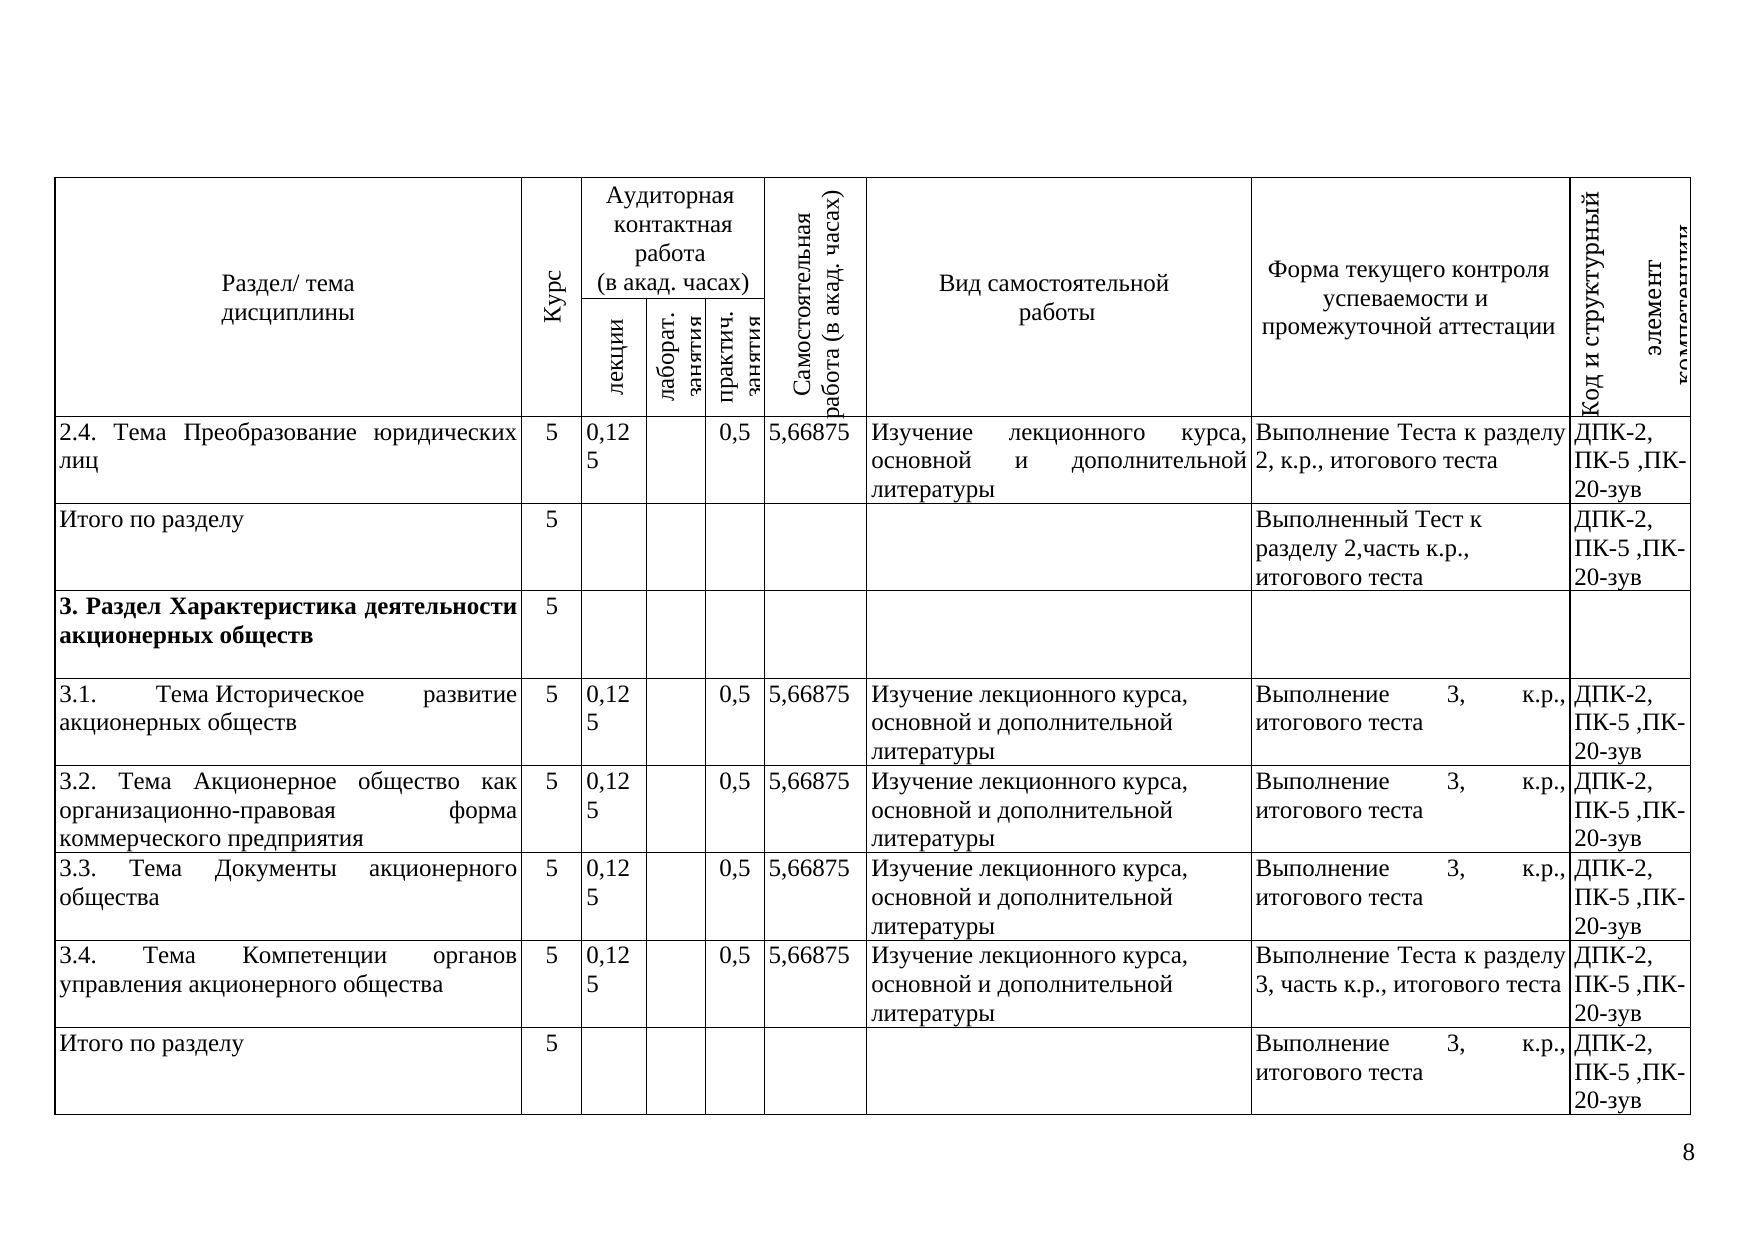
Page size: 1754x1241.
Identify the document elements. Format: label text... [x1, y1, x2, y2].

table_cell Изучение лекционного курса, основной и дополнительной литературы [867, 417, 1251, 503]
table_cell 5,66875 [765, 679, 866, 765]
table_header Код и структурный элемент компетенции [1571, 178, 1690, 416]
table_header Форма текущего контроля успеваемости и промежуточной аттестации [1252, 178, 1569, 416]
table_cell 5,66875 [765, 853, 866, 939]
table_cell ДПК-2, ПК-5 ,ПК-20-зув [1571, 417, 1690, 503]
table_cell Изучение лекционного курса, основной и дополнительной литературы [867, 679, 1251, 765]
table_cell Выполнение Теста к разделу 3, часть к.р., итогового теста [1252, 941, 1569, 1027]
table_cell практич. занятия [706, 299, 764, 416]
table_cell 0,125 [582, 417, 646, 503]
table_header Вид самостоятельной работы [867, 178, 1251, 416]
table_cell [582, 1028, 646, 1114]
table_cell [647, 1028, 705, 1114]
table_cell 5 [522, 679, 581, 765]
table_cell 0,125 [582, 766, 646, 852]
table_cell ДПК-2, ПК-5 ,ПК-20-зув [1571, 1028, 1690, 1114]
table_cell Выполненный Тест к разделу 2,часть к.р., итогового теста [1252, 504, 1569, 590]
table_cell [706, 504, 764, 590]
table_cell ДПК-2, ПК-5 ,ПК-20-зув [1571, 504, 1690, 590]
table_cell [1571, 591, 1690, 678]
table_cell ДПК-2, ПК-5 ,ПК-20-зув [1571, 766, 1690, 852]
table_cell ДПК-2, ПК-5 ,ПК-20-зув [1571, 679, 1690, 765]
table_cell 5 [522, 591, 581, 678]
table_cell 5,66875 [765, 941, 866, 1027]
table_cell Выполнение 3, к.р., итогового теста [1252, 679, 1569, 765]
table_cell 0,125 [582, 679, 646, 765]
table_cell [647, 504, 705, 590]
table_header Курс [522, 178, 581, 416]
table_header Раздел/ тема дисциплины [56, 178, 521, 416]
table_cell ДПК-2, ПК-5 ,ПК-20-зув [1571, 853, 1690, 939]
table_cell 5 [522, 853, 581, 939]
table_header Самостоятельная работа (в акад. часах) [765, 178, 866, 416]
table_cell 3.1. Тема Историческое развитие акционерных обществ [56, 679, 521, 765]
table_cell Итого по разделу [56, 1028, 521, 1114]
table_cell [582, 504, 646, 590]
table_cell [647, 941, 705, 1027]
table_cell 0,5 [706, 417, 764, 503]
table_cell лекции [582, 299, 646, 416]
table_cell [647, 679, 705, 765]
table_cell [867, 504, 1251, 590]
table_cell [706, 1028, 764, 1114]
table_cell Изучение лекционного курса, основной и дополнительной литературы [867, 766, 1251, 852]
table_cell [706, 591, 764, 678]
table_cell 5,66875 [765, 766, 866, 852]
table_cell [647, 853, 705, 939]
table_cell 5,66875 [765, 417, 866, 503]
table_header Аудиторная контактная работа (в акад. часах) [582, 178, 764, 298]
table_cell 3.3. Тема Документы акционерного общества [56, 853, 521, 939]
table_cell 0,5 [706, 679, 764, 765]
table_cell [1252, 591, 1569, 678]
table_cell 3.4. Тема Компетенции органов управления акционерного общества [56, 941, 521, 1027]
table_cell Итого по разделу [56, 504, 521, 590]
table_cell Изучение лекционного курса, основной и дополнительной литературы [867, 853, 1251, 939]
table_cell ДПК-2, ПК-5 ,ПК-20-зув [1571, 941, 1690, 1027]
table_cell [867, 1028, 1251, 1114]
table_cell Выполнение Теста к разделу 2, к.р., итогового теста [1252, 417, 1569, 503]
table_cell 0,5 [706, 941, 764, 1027]
table_cell [582, 591, 646, 678]
table_cell [765, 1028, 866, 1114]
table_cell 5 [522, 1028, 581, 1114]
table_cell 2.4. Тема Преобразование юридических лиц [56, 417, 521, 503]
table_cell Выполнение 3, к.р., итогового теста [1252, 1028, 1569, 1114]
table_cell 3. Раздел Характеристика деятельности акционерных обществ [56, 591, 521, 678]
table_cell [867, 591, 1251, 678]
table_cell 0,5 [706, 853, 764, 939]
table_cell [765, 591, 866, 678]
table_cell [647, 766, 705, 852]
table_cell [647, 417, 705, 503]
table_cell [647, 591, 705, 678]
table_cell 3.2. Тема Акционерное общество как организационно-правовая форма коммерческого предприятия [56, 766, 521, 852]
table_cell [765, 504, 866, 590]
table_cell 0,125 [582, 941, 646, 1027]
table_cell Изучение лекционного курса, основной и дополнительной литературы [867, 941, 1251, 1027]
table_cell Выполнение 3, к.р., итогового теста [1252, 766, 1569, 852]
table_cell 5 [522, 766, 581, 852]
table_cell 5 [522, 417, 581, 503]
table_cell Выполнение 3, к.р., итогового теста [1252, 853, 1569, 939]
table_cell 5 [522, 941, 581, 1027]
table_cell лаборат. занятия [647, 299, 705, 416]
table_cell 0,5 [706, 766, 764, 852]
table_cell 0,125 [582, 853, 646, 939]
table_cell 5 [522, 504, 581, 590]
